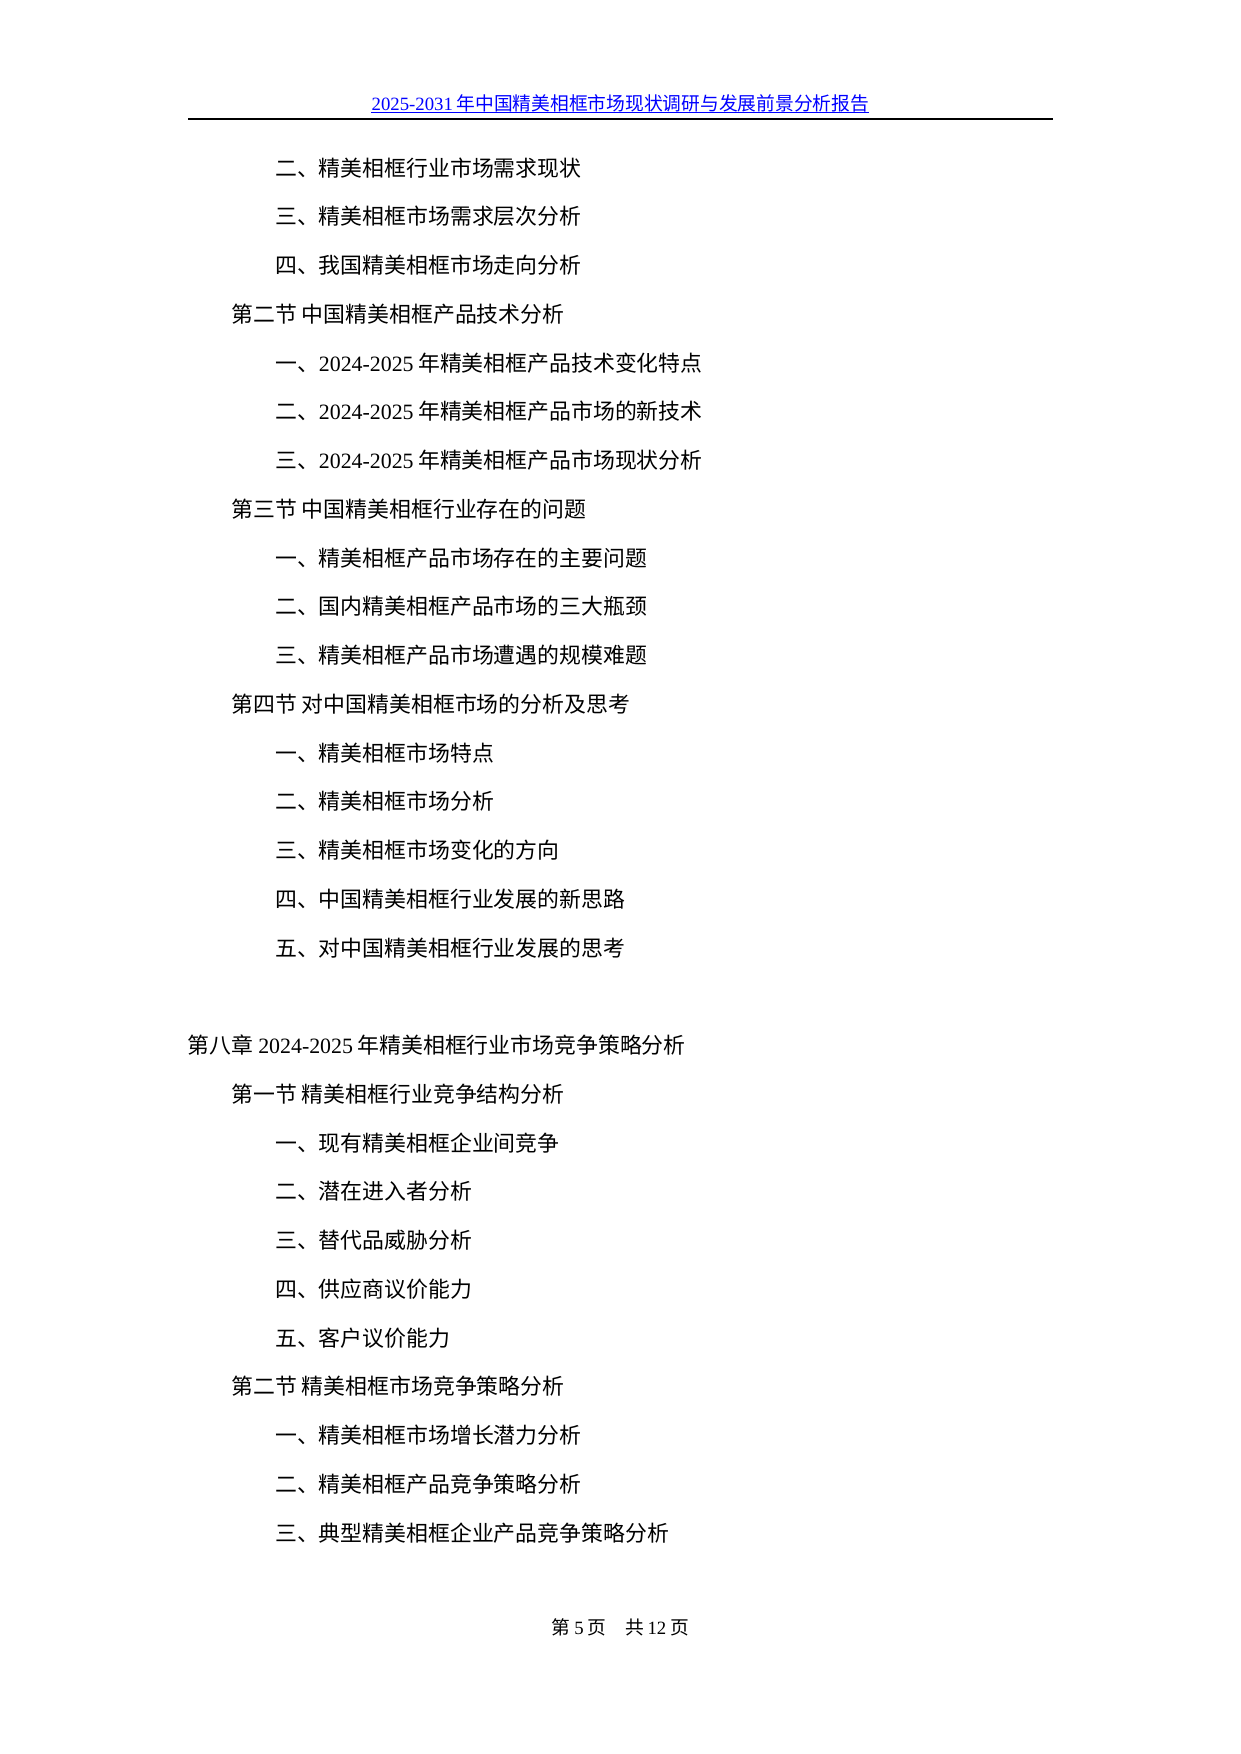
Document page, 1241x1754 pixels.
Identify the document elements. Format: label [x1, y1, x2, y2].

text [187, 150, 1053, 1548]
